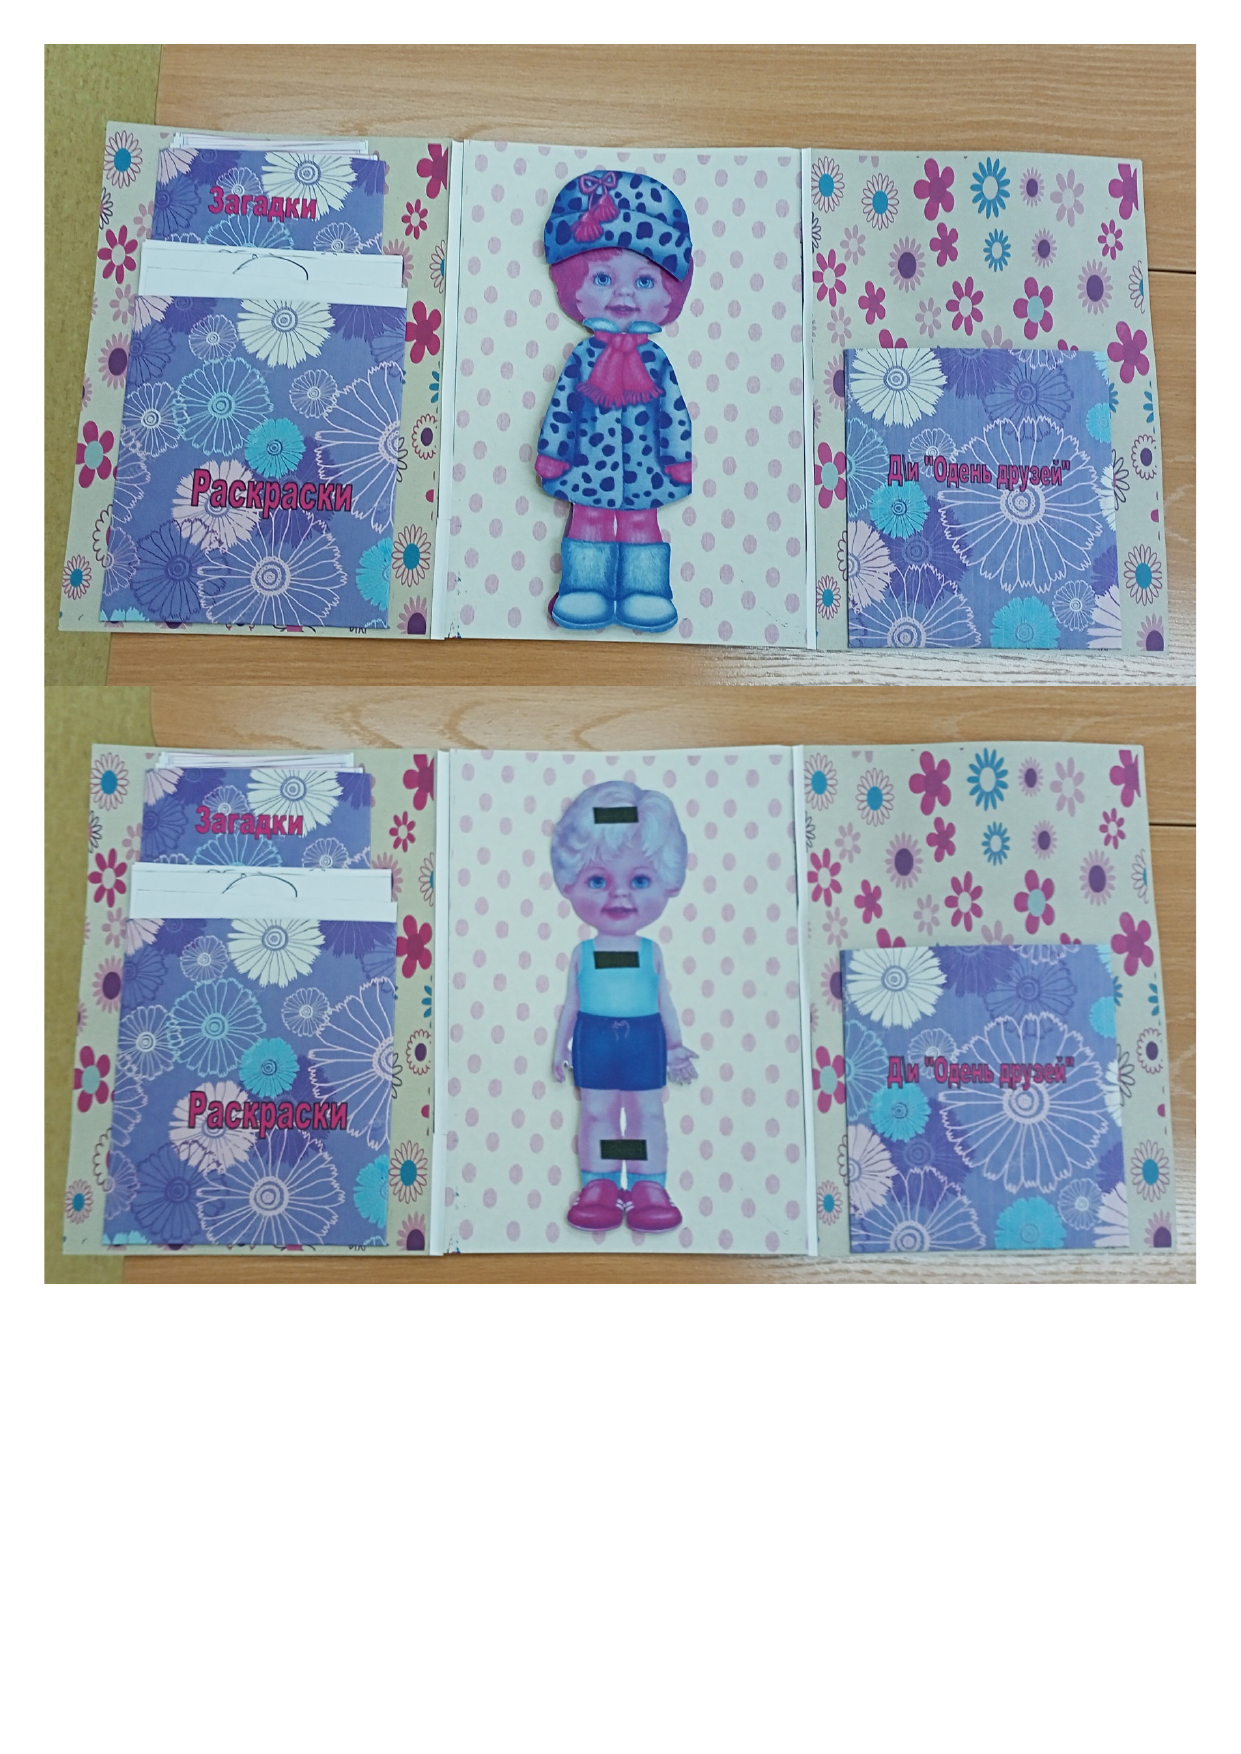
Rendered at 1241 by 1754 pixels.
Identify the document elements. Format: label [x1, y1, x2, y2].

picture [44, 44, 1197, 1284]
